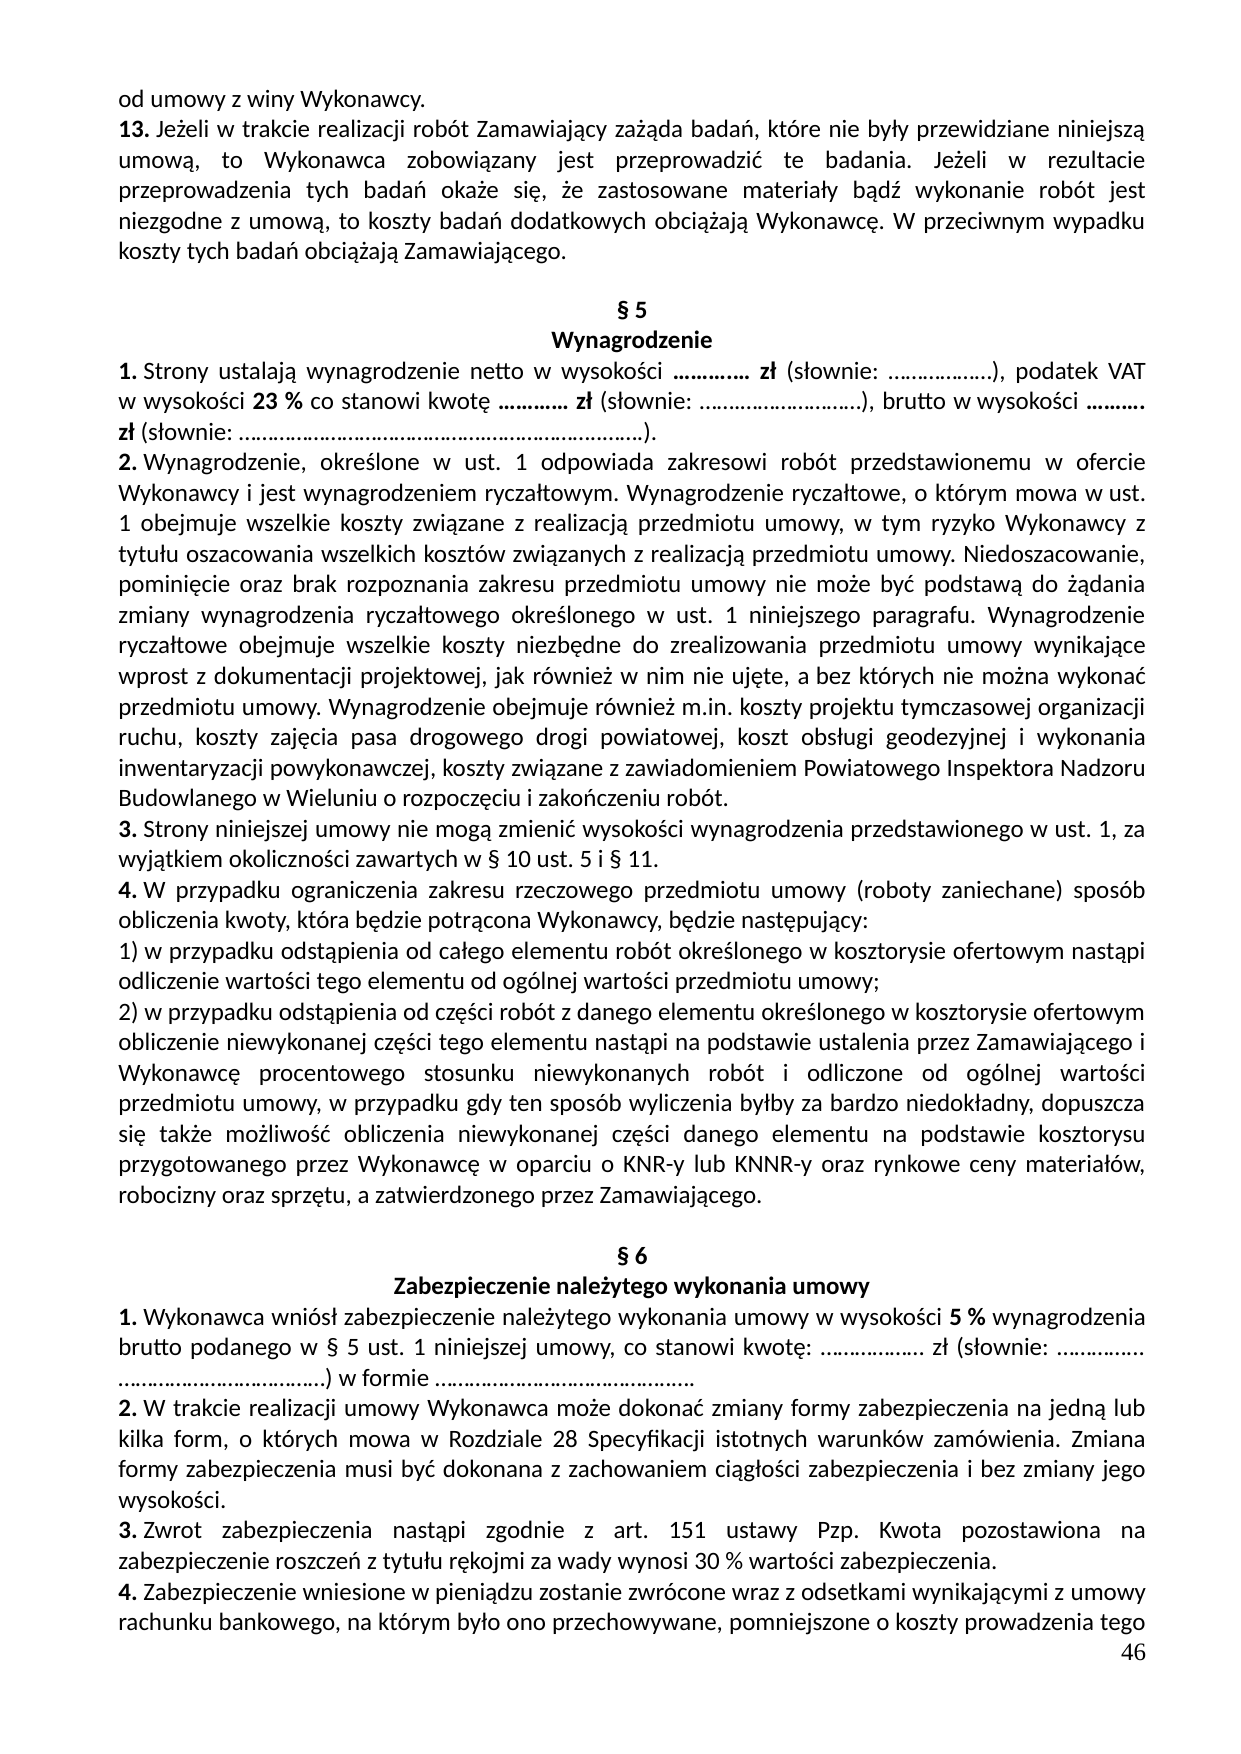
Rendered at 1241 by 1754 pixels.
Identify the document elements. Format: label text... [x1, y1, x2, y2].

text § 6 [118, 1240, 1146, 1271]
text Zabezpieczenie należytego wykonania umowy [118, 1271, 1146, 1301]
text 1) w przypadku odstąpienia od całego elementu robót określonego w kosztorysie ofertowym nastąpi odliczenie wartości tego elementu od ogólnej wartości przedmiotu umowy; [118, 935, 1146, 996]
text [118, 1576, 1146, 1637]
text § 5 [118, 294, 1146, 324]
text 13. Jeżeli w trakcie realizacji robót Zamawiający zażąda badań, które nie były przewidziane niniejszą umową, to Wykonawca zobowiązany jest przeprowadzić te badania. Jeżeli w rezultacie przeprowadzenia tych badań okaże się, że zastosowane materiały bądź wykonanie robót jest niezgodne z umową, to koszty badań dodatkowych obciążają Wykonawcę. W przeciwnym wypadku koszty tych badań obciążają Zamawiającego. [118, 113, 1146, 266]
text 1. Strony ustalają wynagrodzenie netto w wysokości ……….… zł (słownie: ………………), podatek VAT w wysokości 23 % co stanowi kwotę ………… zł (słownie: …….…………………), brutto w wysokości ………. zł (słownie: …………………………………….………………..…….). [118, 355, 1146, 446]
text Wynagrodzenie [118, 324, 1146, 355]
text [118, 83, 1146, 113]
text 1. Wykonawca wniósł zabezpieczenie należytego wykonania umowy w wysokości 5 % wynagrodzenia brutto podanego w § 5 ust. 1 niniejszej umowy, co stanowi kwotę: ……………… zł (słownie: …………...………………………………) w formie …………………………………..…. [118, 1301, 1146, 1393]
text 4. W przypadku ograniczenia zakresu rzeczowego przedmiotu umowy (roboty zaniechane) sposób obliczenia kwoty, która będzie potrącona Wykonawcy, będzie następujący: [118, 874, 1146, 935]
text 3. Strony niniejszej umowy nie mogą zmienić wysokości wynagrodzenia przedstawionego w ust. 1, za wyjątkiem okoliczności zawartych w § 10 ust. 5 i § 11. [118, 813, 1146, 874]
text 2. W trakcie realizacji umowy Wykonawca może dokonać zmiany formy zabezpieczenia na jedną lub kilka form, o których mowa w Rozdziale 28 Specyfikacji istotnych warunków zamówienia. Zmiana formy zabezpieczenia musi być dokonana z zachowaniem ciągłości zabezpieczenia i bez zmiany jego wysokości. [118, 1393, 1146, 1515]
text 2) w przypadku odstąpienia od części robót z danego elementu określonego w kosztorysie ofertowym obliczenie niewykonanej części tego elementu nastąpi na podstawie ustalenia przez Zamawiającego i Wykonawcę procentowego stosunku niewykonanych robót i odliczone od ogólnej wartości przedmiotu umowy, w przypadku gdy ten sposób wyliczenia byłby za bardzo niedokładny, dopuszcza się także możliwość obliczenia niewykonanej części danego elementu na podstawie kosztorysu przygotowanego przez Wykonawcę w oparciu o KNR-y lub KNNR-y oraz rynkowe ceny materiałów, robocizny oraz sprzętu, a zatwierdzonego przez Zamawiającego. [118, 996, 1146, 1209]
text 2. Wynagrodzenie, określone w ust. 1 odpowiada zakresowi robót przedstawionemu w ofercie Wykonawcy i jest wynagrodzeniem ryczałtowym. Wynagrodzenie ryczałtowe, o którym mowa w ust. 1 obejmuje wszelkie koszty związane z realizacją przedmiotu umowy, w tym ryzyko Wykonawcy z tytułu oszacowania wszelkich kosztów związanych z realizacją przedmiotu umowy. Niedoszacowanie, pominięcie oraz brak rozpoznania zakresu przedmiotu umowy nie może być podstawą do żądania zmiany wynagrodzenia ryczałtowego określonego w ust. 1 niniejszego paragrafu. Wynagrodzenie ryczałtowe obejmuje wszelkie koszty niezbędne do zrealizowania przedmiotu umowy wynikające wprost z dokumentacji projektowej, jak również w nim nie ujęte, a bez których nie można wykonać przedmiotu umowy. Wynagrodzenie obejmuje również m.in. koszty projektu tymczasowej organizacji ruchu, koszty zajęcia pasa drogowego drogi powiatowej, koszt obsługi geodezyjnej i wykonania inwentaryzacji powykonawczej, koszty związane z zawiadomieniem Powiatowego Inspektora Nadzoru Budowlanego w Wieluniu o rozpoczęciu i zakończeniu robót. [118, 446, 1146, 813]
text 3. Zwrot zabezpieczenia nastąpi zgodnie z art. 151 ustawy Pzp. Kwota pozostawiona na zabezpieczenie roszczeń z tytułu rękojmi za wady wynosi 30 % wartości zabezpieczenia. [118, 1515, 1146, 1576]
